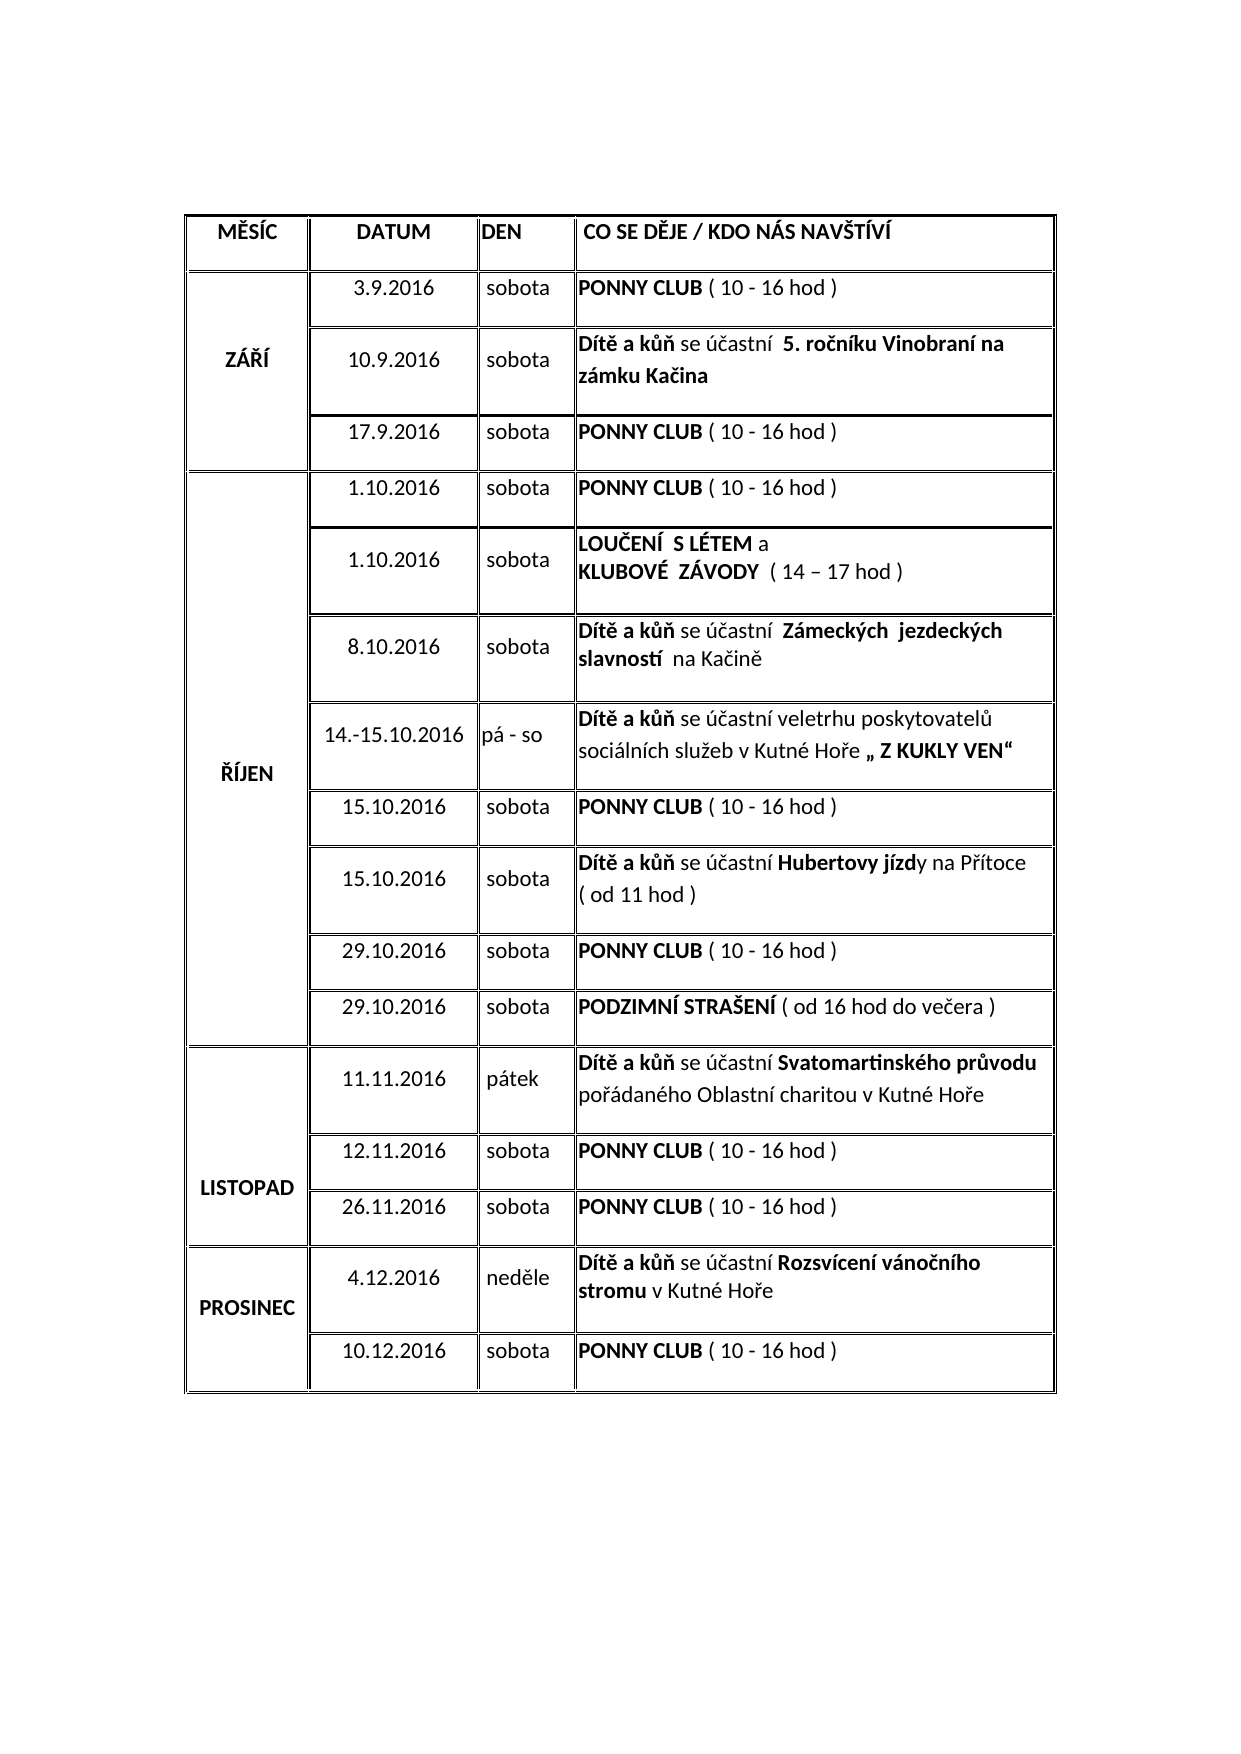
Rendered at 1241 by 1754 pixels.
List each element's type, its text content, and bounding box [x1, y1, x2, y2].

table_cell 26.11.2016 [311, 1192, 477, 1244]
table_cell LISTOPAD [187, 1045, 307, 1244]
table_cell Dítě a kůň se účastní 5. ročníku Vinobraní na zámku Kačina [576, 326, 1055, 414]
table_cell sobota [480, 529, 574, 613]
table_cell sobota [480, 1136, 574, 1189]
table_cell PONNY CLUB ( 10 - 16 hod ) [576, 270, 1055, 326]
table_cell LOUČENÍ S LÉTEM a KLUBOVÉ ZÁVODY ( 14 – 17 hod ) [577, 526, 1053, 613]
table_header DATUM [309, 217, 479, 270]
table_cell sobota [480, 617, 574, 701]
table_cell pátek [480, 1048, 574, 1133]
table_cell PONNY CLUB ( 10 - 16 hod ) [576, 1189, 1055, 1244]
table_cell 4.12.2016 [311, 1248, 477, 1332]
table_cell PONNY CLUB ( 10 - 16 hod ) [576, 470, 1055, 526]
table_header MĚSÍC [187, 216, 309, 270]
table_cell pá - so [480, 704, 574, 789]
table_cell Dítě a kůň se účastní veletrhu poskytovatelů sociálních služeb v Kutné Hoře „ Z KUKLY VEN“ [576, 701, 1055, 789]
table_cell 17.9.2016 [311, 417, 477, 470]
table_cell 11.11.2016 [311, 1048, 477, 1133]
table_cell PONNY CLUB ( 10 - 16 hod ) [576, 1133, 1055, 1189]
table_cell 1.10.2016 [311, 473, 477, 526]
table_cell PROSINEC [187, 1245, 309, 1391]
table_cell sobota [480, 329, 574, 414]
table_cell PONNY CLUB ( 10 - 16 hod ) [576, 1332, 1055, 1391]
table_cell 29.10.2016 [311, 992, 477, 1044]
table_cell 10.12.2016 [309, 1335, 479, 1391]
table_cell 29.10.2016 [311, 936, 477, 989]
table_cell PONNY CLUB ( 10 - 16 hod ) [577, 414, 1053, 470]
table_cell sobota [480, 992, 574, 1044]
table_cell sobota [480, 273, 574, 326]
table_cell ZÁŘÍ [185, 270, 309, 470]
table_cell sobota [480, 1192, 574, 1244]
table_cell sobota [480, 417, 574, 470]
table_cell sobota [480, 848, 574, 933]
table_cell Dítě a kůň se účastní Rozsvícení vánočního stromu v Kutné Hoře [577, 1245, 1054, 1332]
table_cell 12.11.2016 [311, 1136, 477, 1189]
table_cell ŘÍJEN [185, 470, 309, 1044]
table_cell PONNY CLUB ( 10 - 16 hod ) [576, 789, 1055, 844]
table_cell 14.-15.10.2016 [311, 704, 477, 789]
table_cell sobota [480, 936, 574, 989]
table_cell sobota [480, 473, 574, 526]
table_cell 10.9.2016 [311, 329, 477, 414]
table_cell neděle [480, 1248, 574, 1332]
table_cell Dítě a kůň se účastní Zámeckých jezdeckých slavností na Kačině [577, 613, 1054, 701]
table_header CO SE DĚJE / KDO NÁS NAVŠTÍVÍ [576, 217, 1053, 270]
table_cell sobota [480, 792, 574, 844]
table_cell 8.10.2016 [311, 617, 477, 701]
table_cell PONNY CLUB ( 10 - 16 hod ) [576, 933, 1055, 989]
table_cell sobota [479, 1335, 576, 1391]
table_cell PODZIMNÍ STRAŠENÍ ( od 16 hod do večera ) [576, 989, 1055, 1044]
table_header DEN [479, 217, 576, 270]
table_cell 1.10.2016 [311, 529, 477, 613]
table_cell 3.9.2016 [311, 273, 477, 326]
table_cell Dítě a kůň se účastní Svatomartinského průvodu pořádaného Oblastní charitou v Kutné Hoře [577, 1045, 1054, 1133]
table_cell 15.10.2016 [311, 848, 477, 933]
table_cell 15.10.2016 [311, 792, 477, 844]
table_cell Dítě a kůň se účastní Hubertovy jízdy na Přítoce ( od 11 hod ) [577, 845, 1054, 933]
